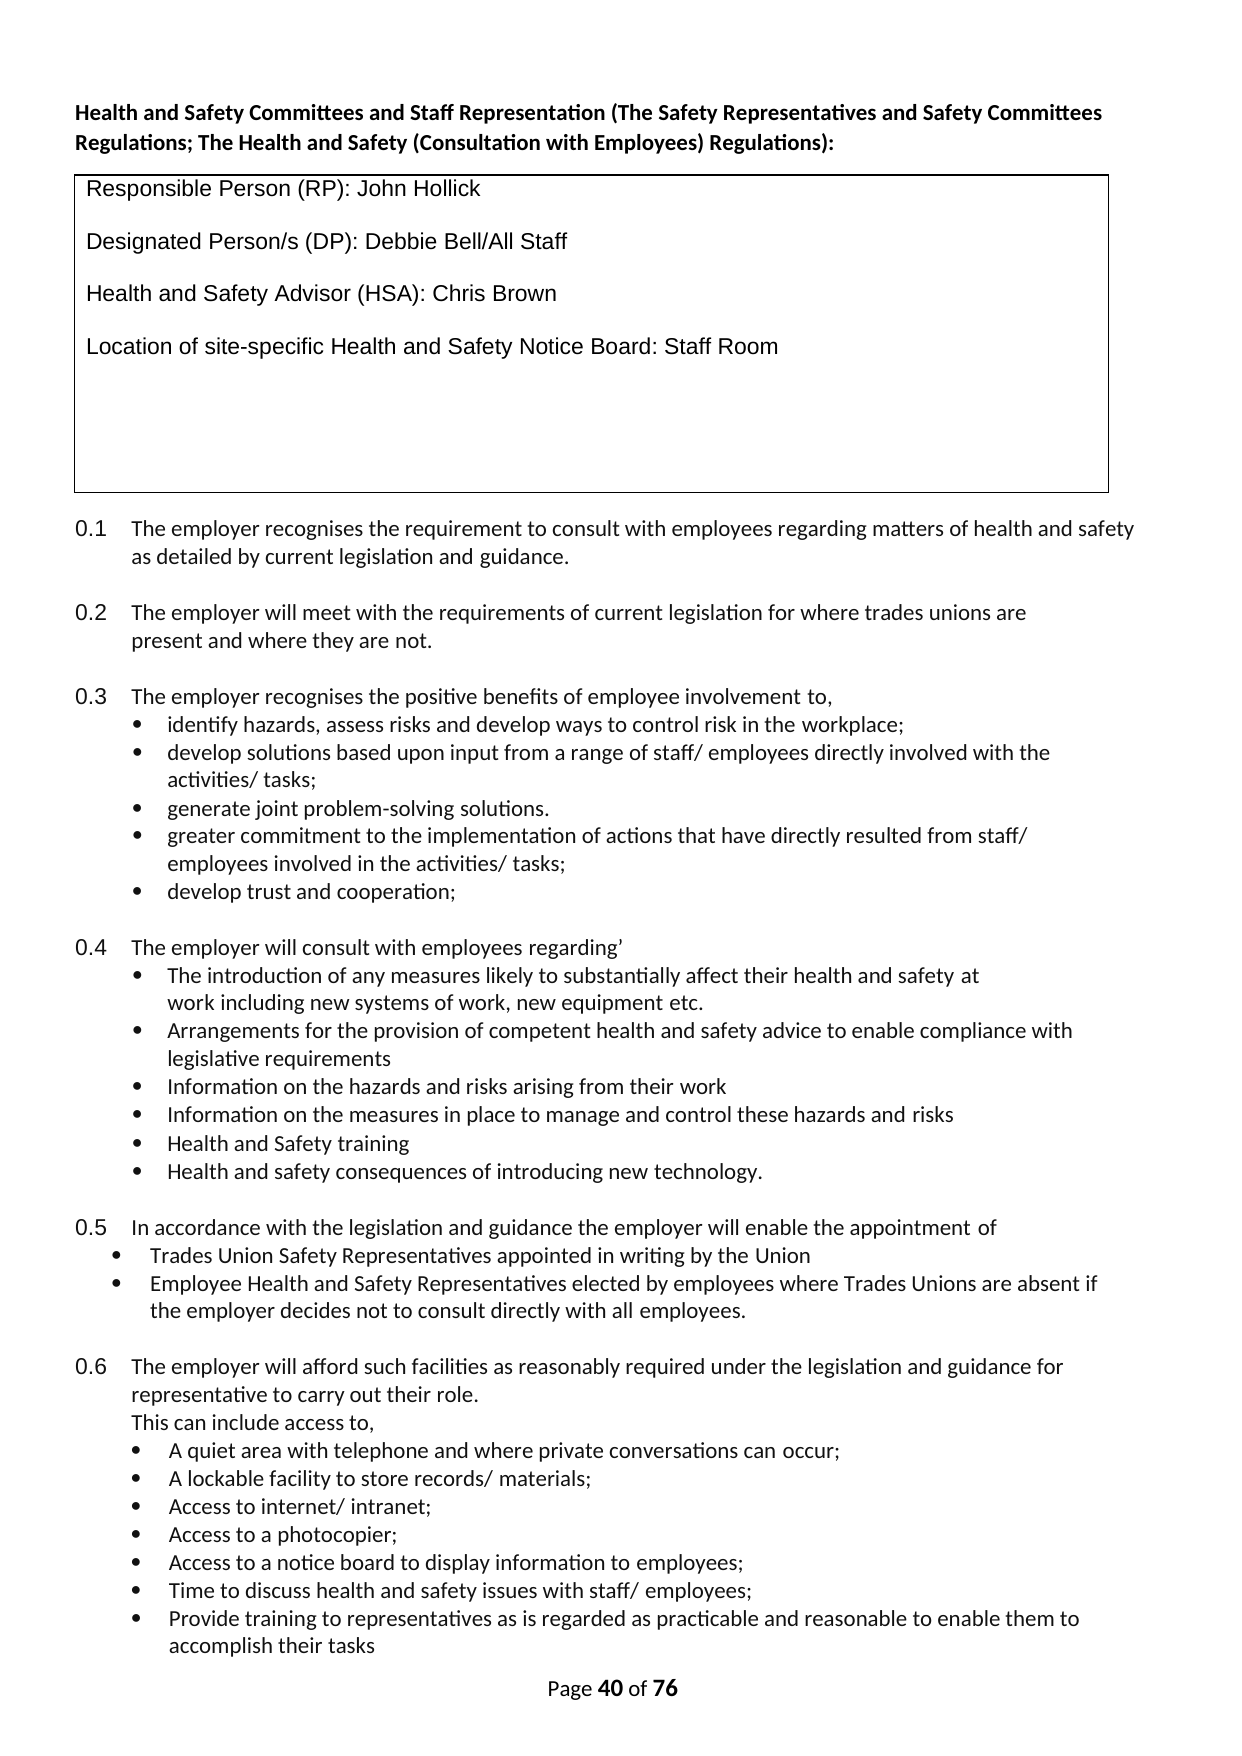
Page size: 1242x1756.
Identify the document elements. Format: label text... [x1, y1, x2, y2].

list The employer will meet with the requirements of current legislation for where trades unions are present and where they are not. [75, 598, 1029, 654]
list Health and safety consequences of introducing new technology. [133, 1157, 1194, 1185]
list greater commitment to the implementation of actions that have directly resulted from staff/ employees involved in the activities/ tasks; [133, 822, 1031, 877]
list The employer will afford such facilities as reasonably required under the legislation and guidance for representative to carry out their role. [75, 1352, 1068, 1408]
list Information on the hazards and risks arising from their work [133, 1072, 1194, 1100]
list generate joint problem-solving solutions. [133, 793, 1194, 822]
list Access to internet/ intranet; [132, 1492, 1194, 1520]
list Access to a photocopier; [132, 1520, 1194, 1548]
list develop solutions based upon input from a range of staff/ employees directly involved with the activities/ tasks; [133, 738, 1054, 793]
text This can include access to, [131, 1408, 1194, 1436]
list Arrangements for the provision of competent health and safety advice to enable compliance with legislative requirements [133, 1017, 1076, 1072]
list Time to discuss health and safety issues with staff/ employees; [132, 1576, 1194, 1604]
list Provide training to representatives as is regarded as practicable and reasonable to enable them to accomplish their tasks [132, 1604, 1083, 1659]
list A quiet area with telephone and where private conversations can occur; [132, 1436, 1194, 1464]
subtitle Health and Safety Committees and Staff Representation (The Safety Representatives and Safety Committees Regulations; The Health and Safety (Consultation with Employees) Regulations): [75, 98, 1108, 156]
list Information on the measures in place to manage and control these hazards and risks [133, 1100, 1194, 1128]
list In accordance with the legislation and guidance the employer will enable the appointment of [75, 1213, 1194, 1241]
list Trades Union Safety Representatives appointed in writing by the Union [112, 1241, 1194, 1269]
list The introduction of any measures likely to substantially affect their health and safety at work including new systems of work, new equipment etc. [133, 961, 1030, 1016]
list Employee Health and Safety Representatives elected by employees where Trades Unions are absent if the employer decides not to consult directly with all employees. [112, 1269, 1101, 1324]
list The employer recognises the positive benefits of employee involvement to, [75, 682, 1194, 710]
list develop trust and cooperation; [133, 877, 1194, 905]
list Access to a notice board to display information to employees; [132, 1548, 1194, 1576]
list A lockable facility to store records/ materials; [132, 1464, 1194, 1492]
list identify hazards, assess risks and develop ways to control risk in the workplace; [133, 710, 1194, 738]
list The employer recognises the requirement to consult with employees regarding matters of health and safety as detailed by current legislation and guidance. [75, 514, 1138, 571]
list Health and Safety training [133, 1128, 1194, 1157]
list The employer will consult with employees regarding’ [75, 933, 1194, 961]
